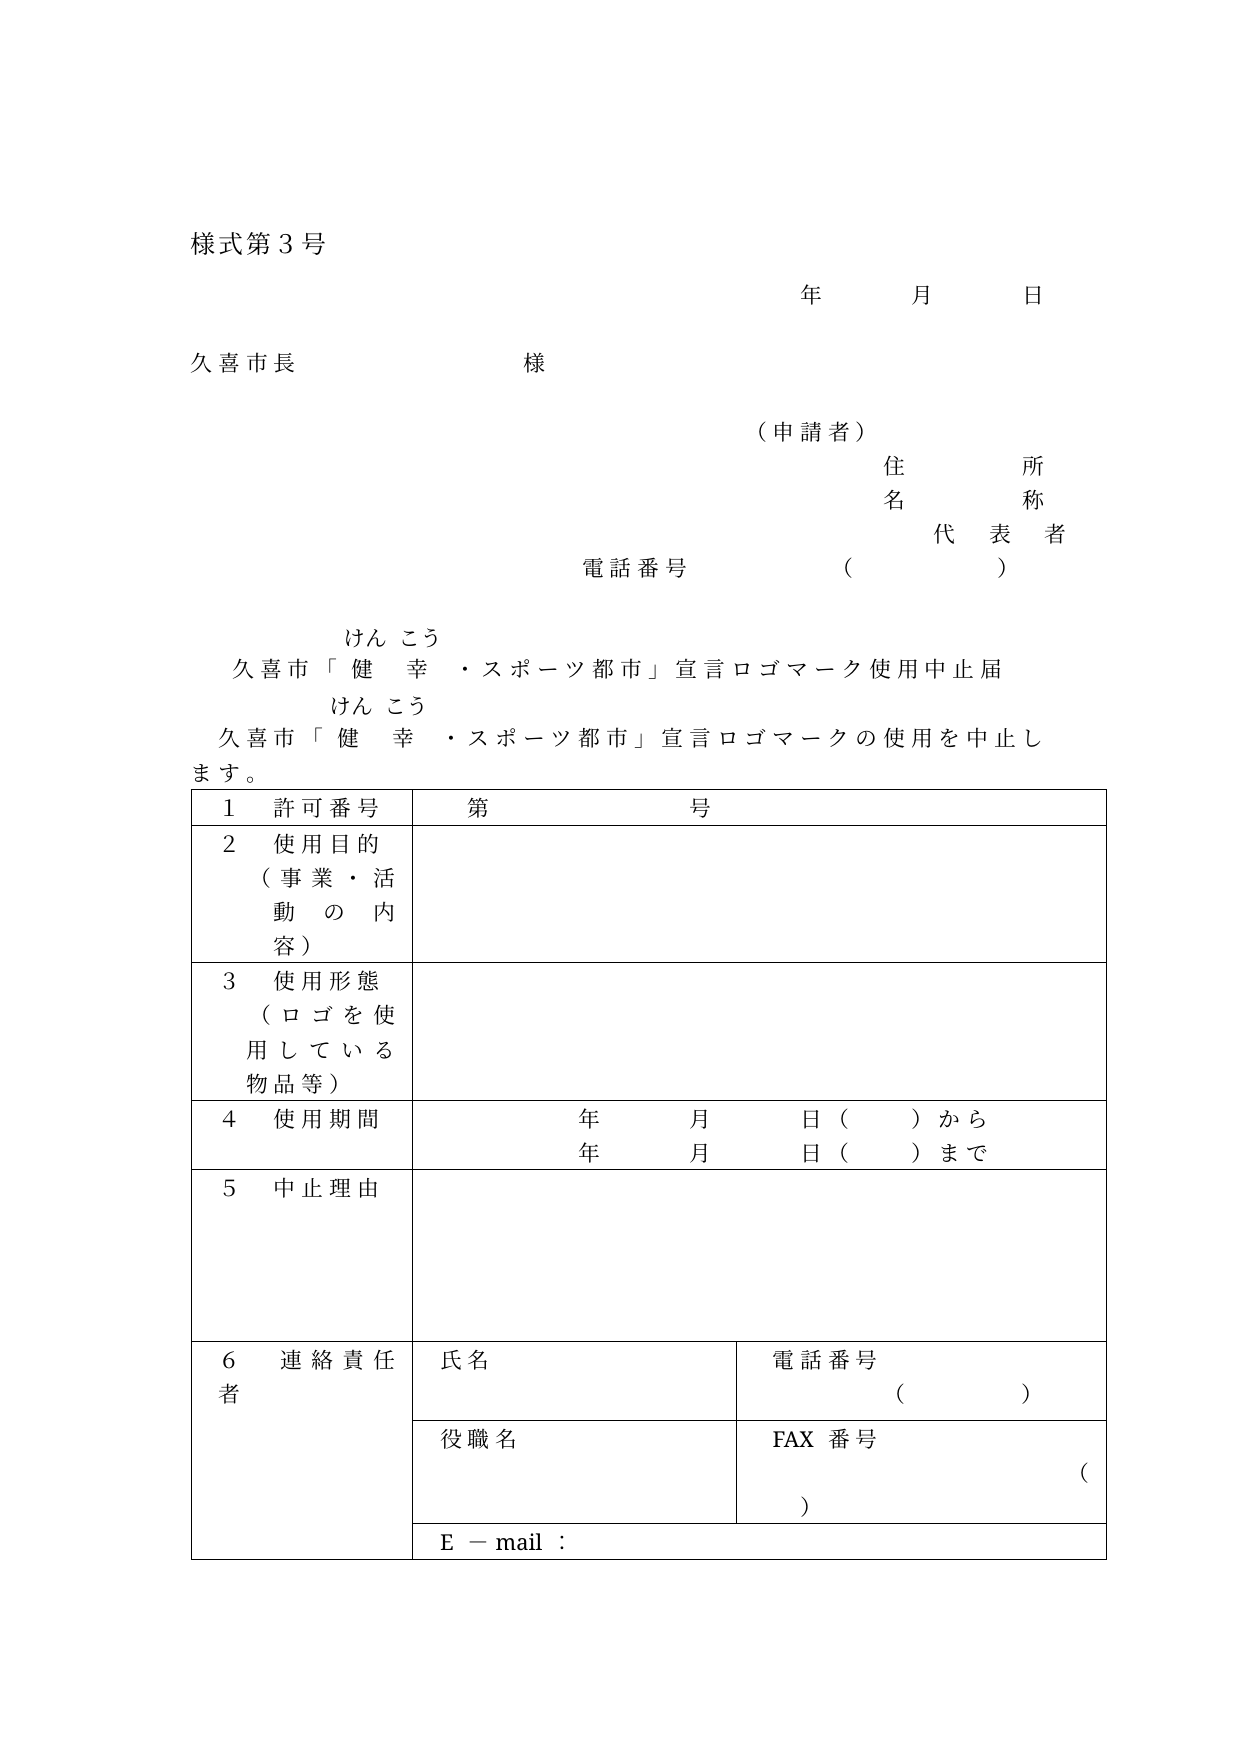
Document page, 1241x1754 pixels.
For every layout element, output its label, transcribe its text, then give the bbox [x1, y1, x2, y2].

table_cell ６ 連絡責任者 [192, 1342, 412, 1558]
table_cell ５ 中止理由 [192, 1170, 412, 1341]
table_cell [413, 1170, 1106, 1341]
text 住 所 [191, 448, 1049, 482]
table_header １ 許可番号 [192, 790, 412, 824]
text 電話番号 （ ） [191, 550, 1025, 584]
table_cell 氏名 [413, 1342, 736, 1420]
table_cell E－mail： [413, 1524, 1106, 1558]
text 久喜市長 様 [191, 345, 1049, 379]
text 名 称 [191, 482, 1049, 516]
table_cell ４ 使用期間 [192, 1101, 412, 1169]
table_cell FAX 番号 （ ） [737, 1421, 1106, 1523]
table_cell [413, 826, 1106, 962]
table_cell 電話番号 （ ） [737, 1342, 1106, 1420]
text 久喜市「・スポーツ都市」宣言ロゴマークの使用を中止します。 [191, 687, 1049, 789]
text 代 表 者 [191, 516, 1072, 550]
table_cell ２ 使用目的 （事業・活動の内容） [192, 826, 412, 962]
text 年 月 日 [191, 277, 1049, 311]
table_cell [413, 963, 1106, 1100]
table_header 第 号 [413, 790, 1106, 824]
table_cell 役職名 [413, 1421, 736, 1523]
text 久喜市「・スポーツ都市」宣言ロゴマーク使用中止届 [191, 618, 1049, 687]
table_cell ３ 使用形態 （ロゴを使用している物品等） [192, 963, 412, 1100]
text （申請者） [191, 413, 1049, 448]
table_cell 年 月 日（ ）から 年 月 日（ ）まで [413, 1101, 1106, 1169]
text 様式第３号 [191, 208, 1049, 277]
